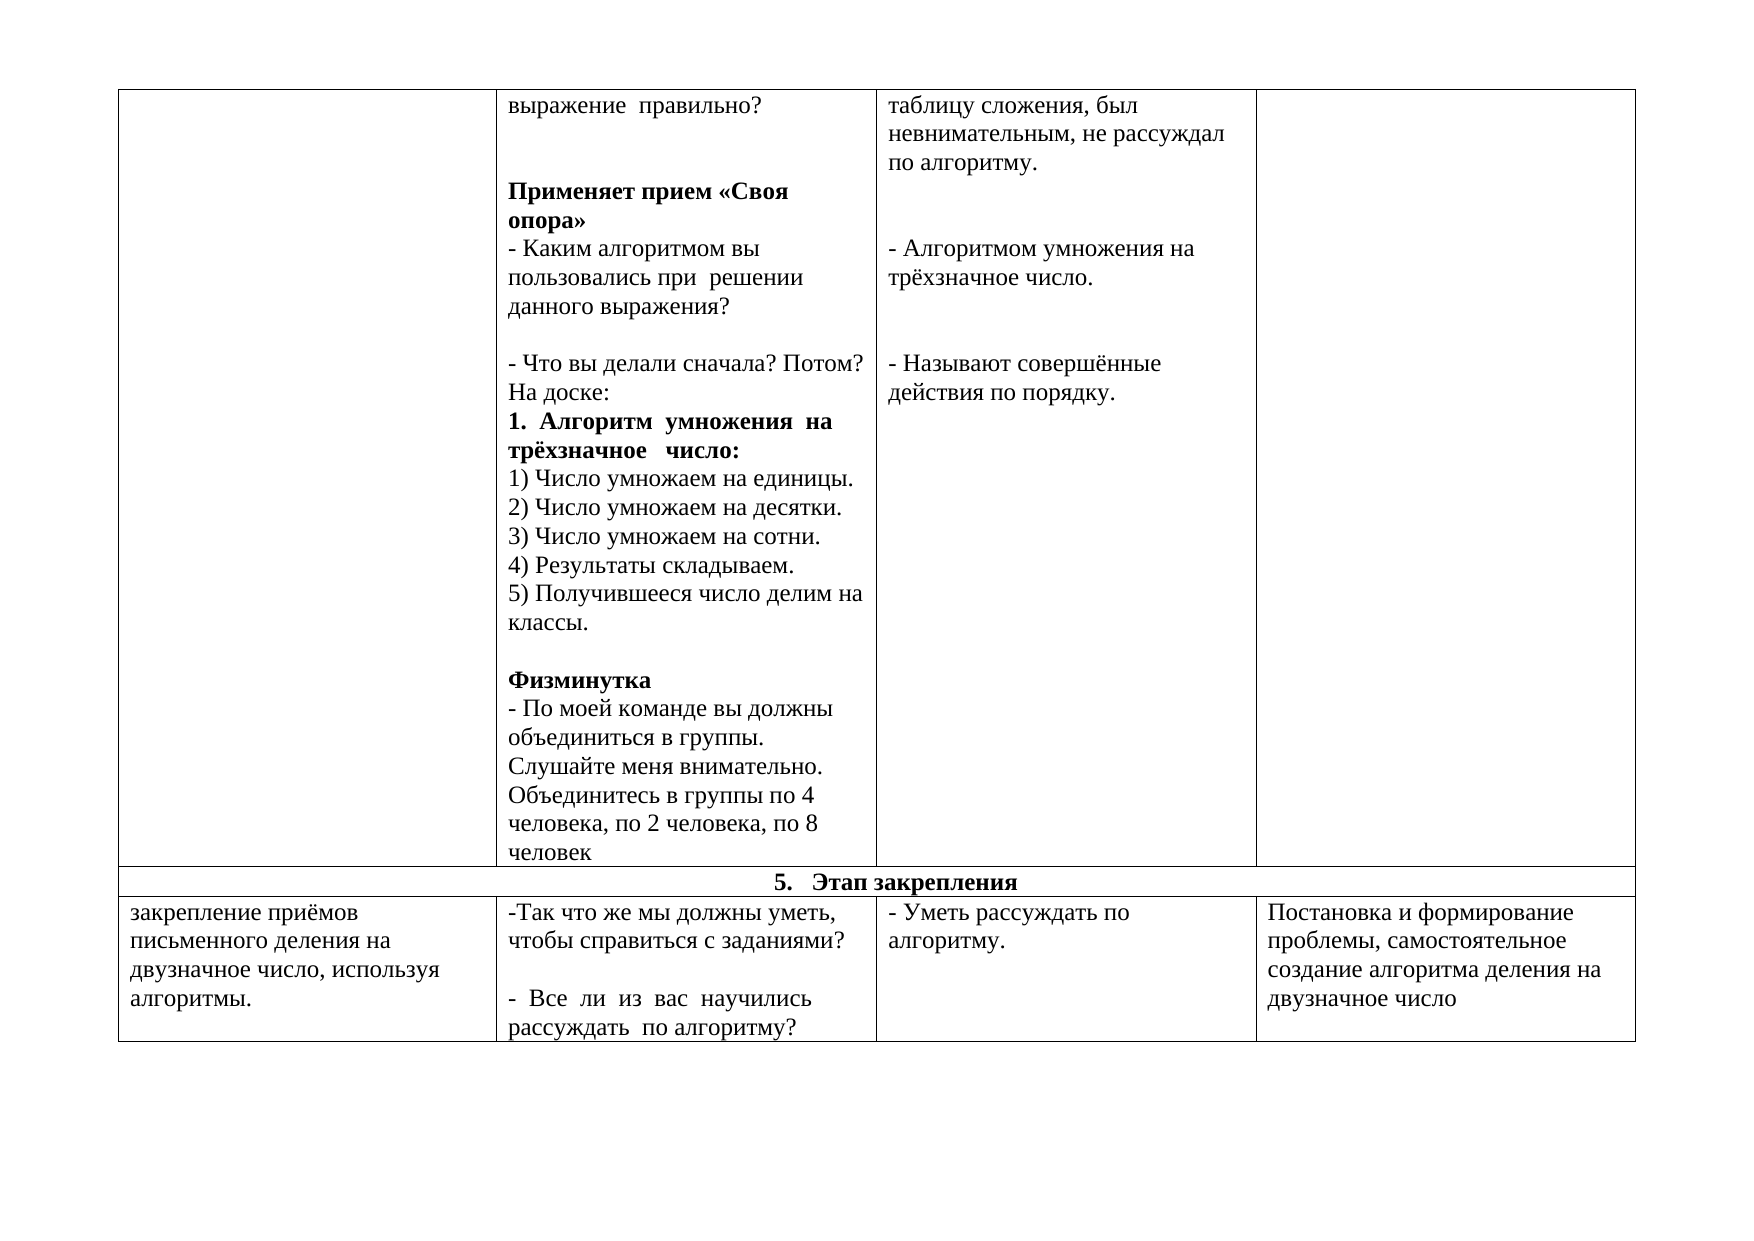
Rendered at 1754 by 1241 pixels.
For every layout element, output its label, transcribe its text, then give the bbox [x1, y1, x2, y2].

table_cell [1257, 90, 1635, 866]
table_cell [119, 90, 496, 866]
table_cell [877, 90, 1256, 866]
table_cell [119, 897, 496, 1041]
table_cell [497, 90, 876, 866]
table_cell Этап закрепления [119, 867, 1635, 896]
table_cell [497, 897, 876, 1041]
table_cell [877, 897, 1256, 1041]
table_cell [1257, 897, 1635, 1041]
